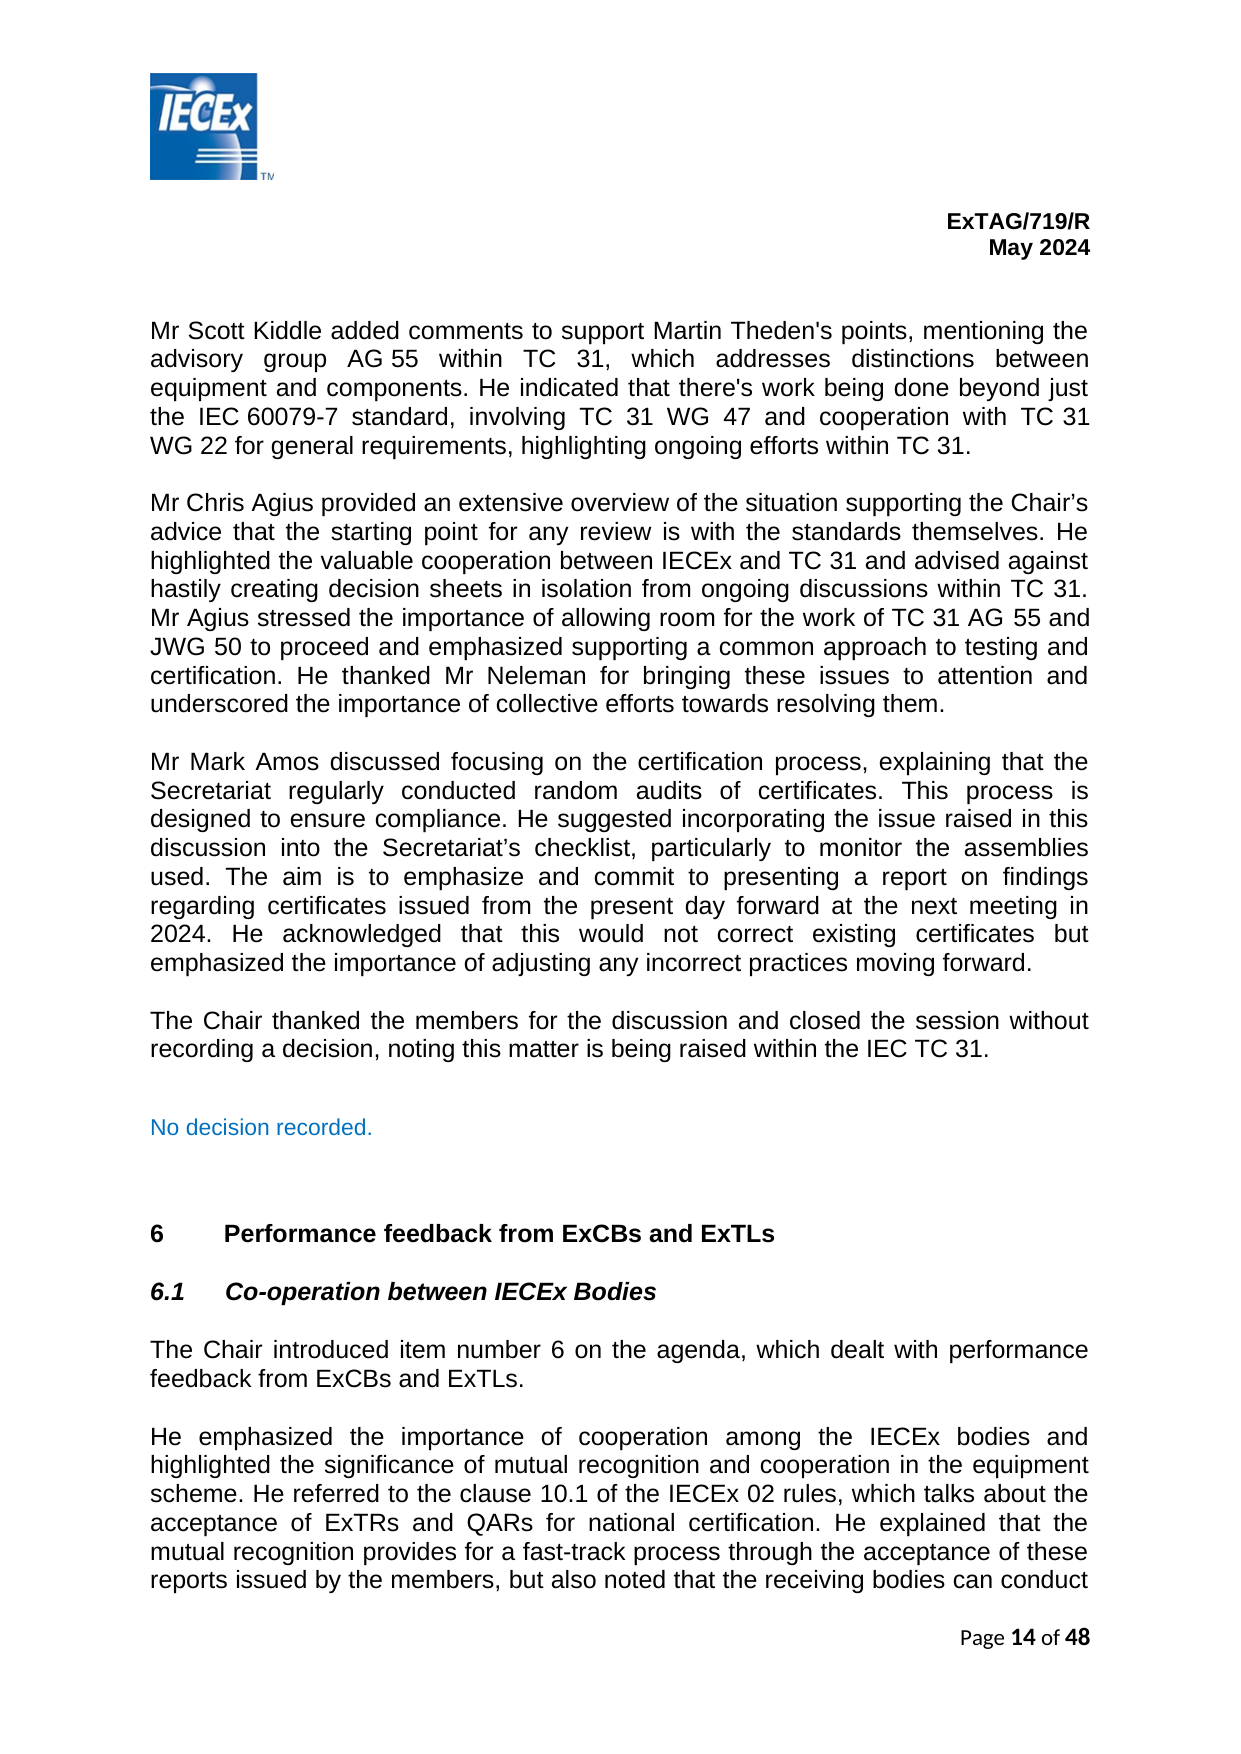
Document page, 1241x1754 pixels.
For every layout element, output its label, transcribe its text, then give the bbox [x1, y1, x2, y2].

text The Chair thanked the members for the discussion and closed the session without recording a decision, noting this matter is being raised within the IEC TC 31. [150, 1006, 1090, 1063]
picture [150, 73, 274, 180]
text No decision recorded. [150, 1114, 1090, 1141]
text Mr Scott Kiddle added comments to support Martin Theden's points, mentioning the advisory group AG 55 within TC 31, which addresses distinctions between equipment and components. He indicated that there's work being done beyond just the IEC 60079-7 standard, involving TC 31 WG 47 and cooperation with TC 31 WG 22 for general requirements, highlighting ongoing efforts within TC 31. [150, 316, 1090, 459]
text 6 Performance feedback from ExCBs and ExTLs [150, 1219, 1090, 1248]
text The Chair introduced item number 6 on the agenda, which dealt with performance feedback from ExCBs and ExTLs. [150, 1335, 1090, 1393]
text Mr Mark Amos discussed focusing on the certification process, explaining that the Secretariat regularly conducted random audits of certificates. This process is designed to ensure compliance. He suggested incorporating the issue raised in this discussion into the Secretariat’s checklist, particularly to monitor the assemblies used. The aim is to emphasize and commit to presenting a report on findings regarding certificates issued from the present day forward at the next meeting in 2024. He acknowledged that this would not correct existing certificates but emphasized the importance of adjusting any incorrect practices moving forward. [150, 747, 1090, 977]
text Mr Chris Agius provided an extensive overview of the situation supporting the Chair’s advice that the starting point for any review is with the standards themselves. He highlighted the valuable cooperation between IECEx and TC 31 and advised against hastily creating decision sheets in isolation from ongoing discussions within TC 31. Mr Agius stressed the importance of allowing room for the work of TC 31 AG 55 and JWG 50 to proceed and emphasized supporting a common approach to testing and certification. He thanked Mr Neleman for bringing these issues to attention and underscored the importance of collective efforts towards resolving them. [150, 488, 1090, 718]
text 6.1 Co-operation between IECEx Bodies [150, 1277, 1090, 1306]
